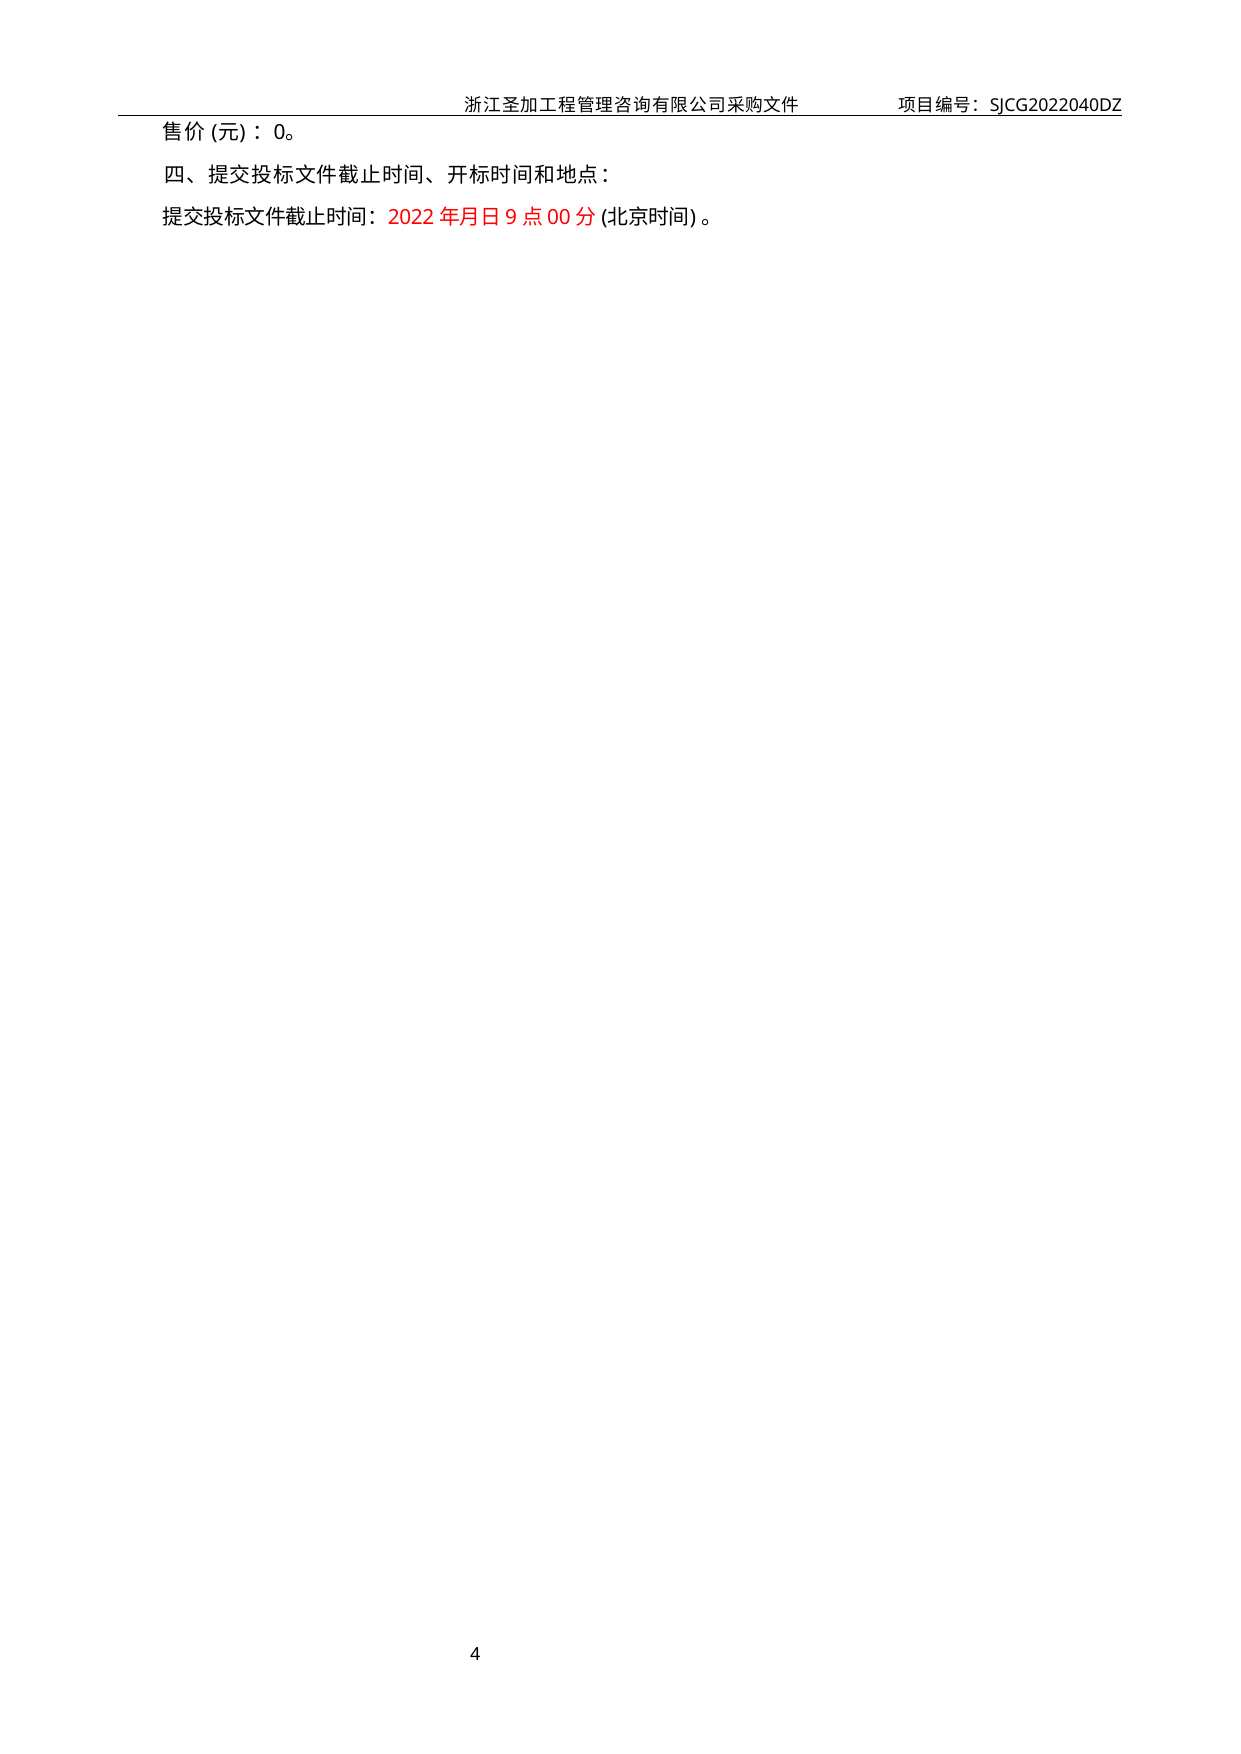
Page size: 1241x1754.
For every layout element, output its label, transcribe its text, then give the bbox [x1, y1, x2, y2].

text 提交投标文件截止时间：2022 年月日 9 点 00 分 (北京时间) 。 [163, 201, 1131, 230]
text 四、提交投标文件截止时间、开标时间和地点： [164, 159, 1131, 188]
text 售价 (元) ：0。 [162, 116, 1131, 145]
